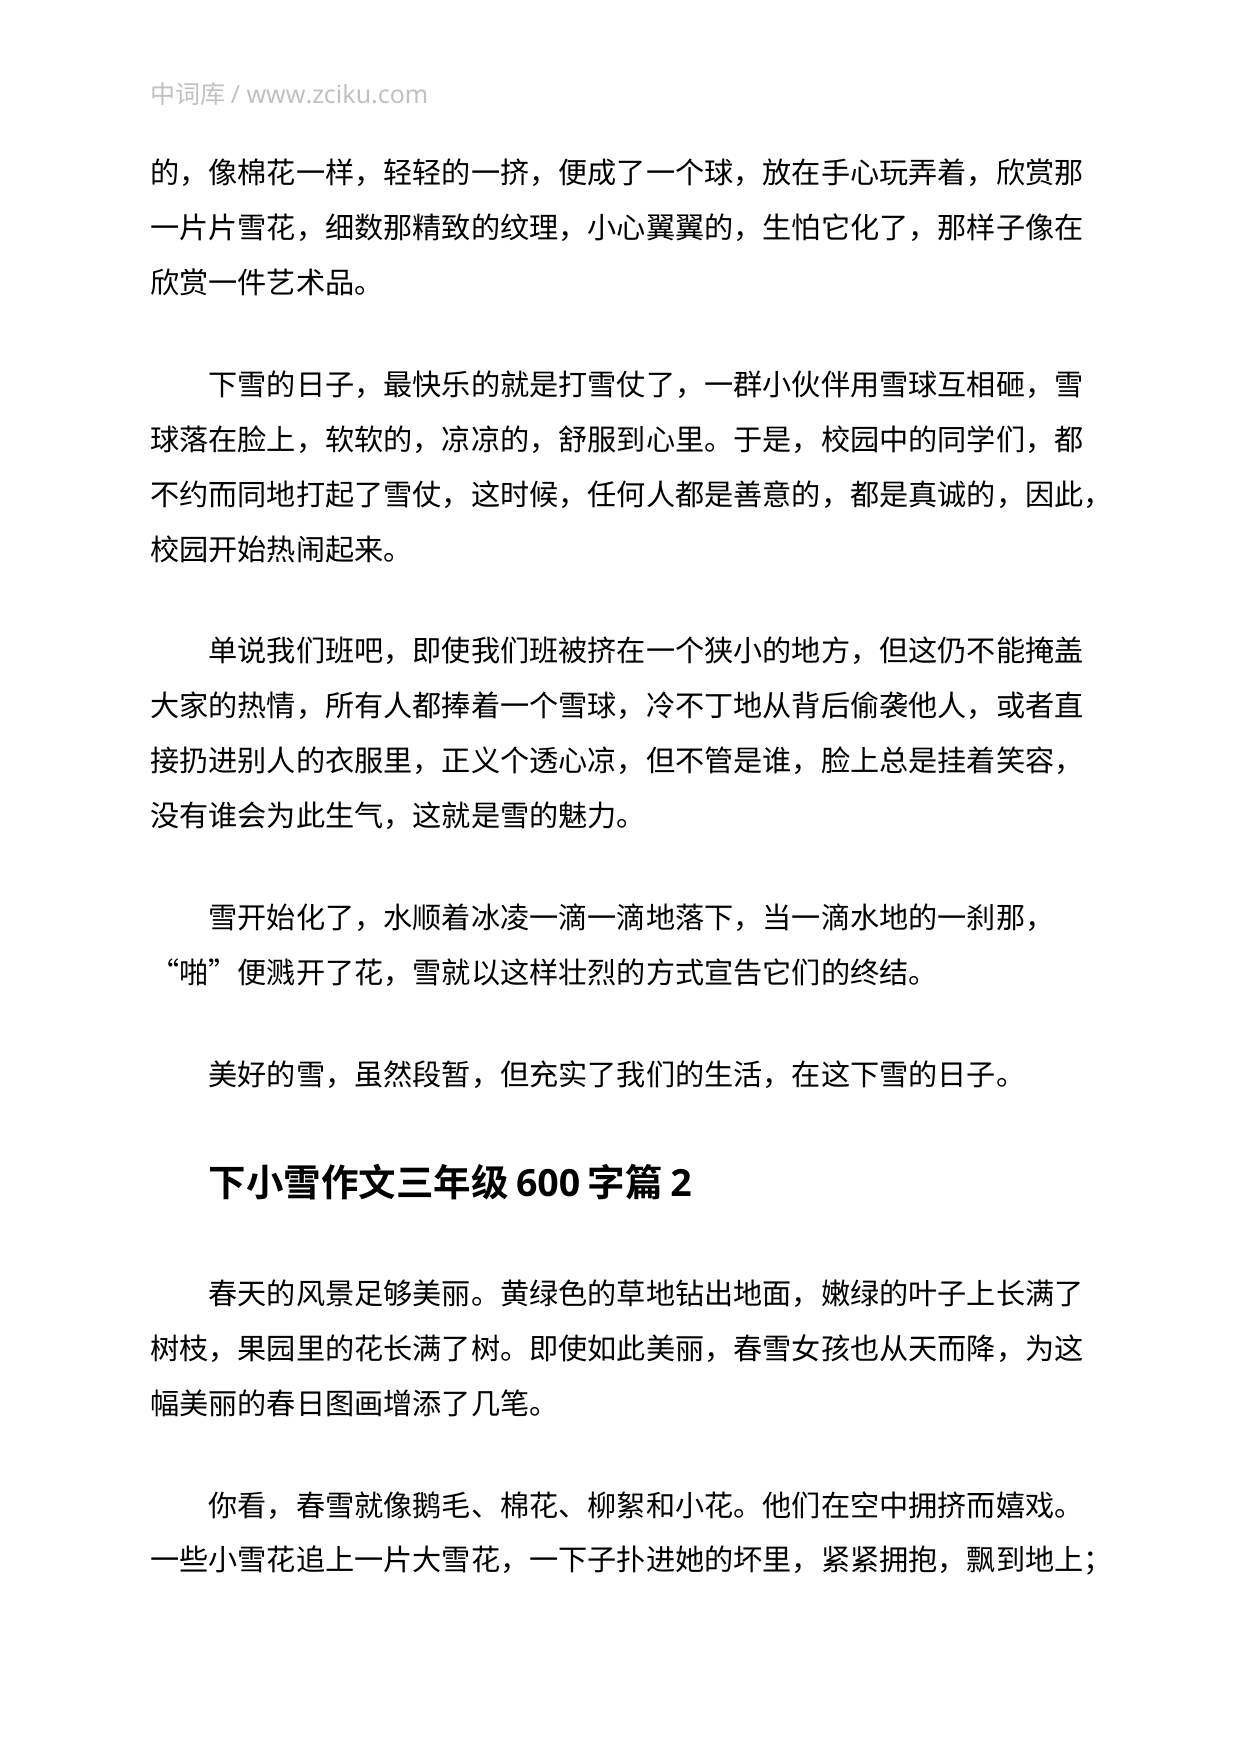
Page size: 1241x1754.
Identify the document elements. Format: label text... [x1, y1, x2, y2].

text 单说我们班吧，即使我们班被挤在一个狭小的地方，但这仍不能掩盖大家的热情，所有人都捧着一个雪球，冷不丁地从背后偷袭他人，或者直接扔进别人的衣服里，正义个透心凉，但不管是谁，脸上总是挂着笑容，没有谁会为此生气，这就是雪的魅力。 [150, 628, 1090, 835]
text 雪开始化了，水顺着冰凌一滴一滴地落下，当一滴水地的一刹那，“啪”便溅开了花，雪就以这样壮烈的方式宣告它们的终结。 [150, 894, 1090, 992]
text 美好的雪，虽然段暂，但充实了我们的生活，在这下雪的日子。 [150, 1051, 1090, 1093]
text 下小雪作文三年级600字篇2 [150, 1153, 1090, 1207]
text 下雪的日子，最快乐的就是打雪仗了，一群小伙伴用雪球互相砸，雪球落在脸上，软软的，凉凉的，舒服到心里。于是，校园中的同学们，都不约而同地打起了雪仗，这时候，任何人都是善意的，都是真诚的，因此，校园开始热闹起来。 [150, 362, 1090, 568]
text 春天的风景足够美丽。黄绿色的草地钻出地面，嫩绿的叶子上长满了树枝，果园里的花长满了树。即使如此美丽，春雪女孩也从天而降，为这幅美丽的春日图画增添了几笔。 [150, 1271, 1090, 1423]
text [150, 1482, 1090, 1579]
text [150, 150, 1090, 302]
